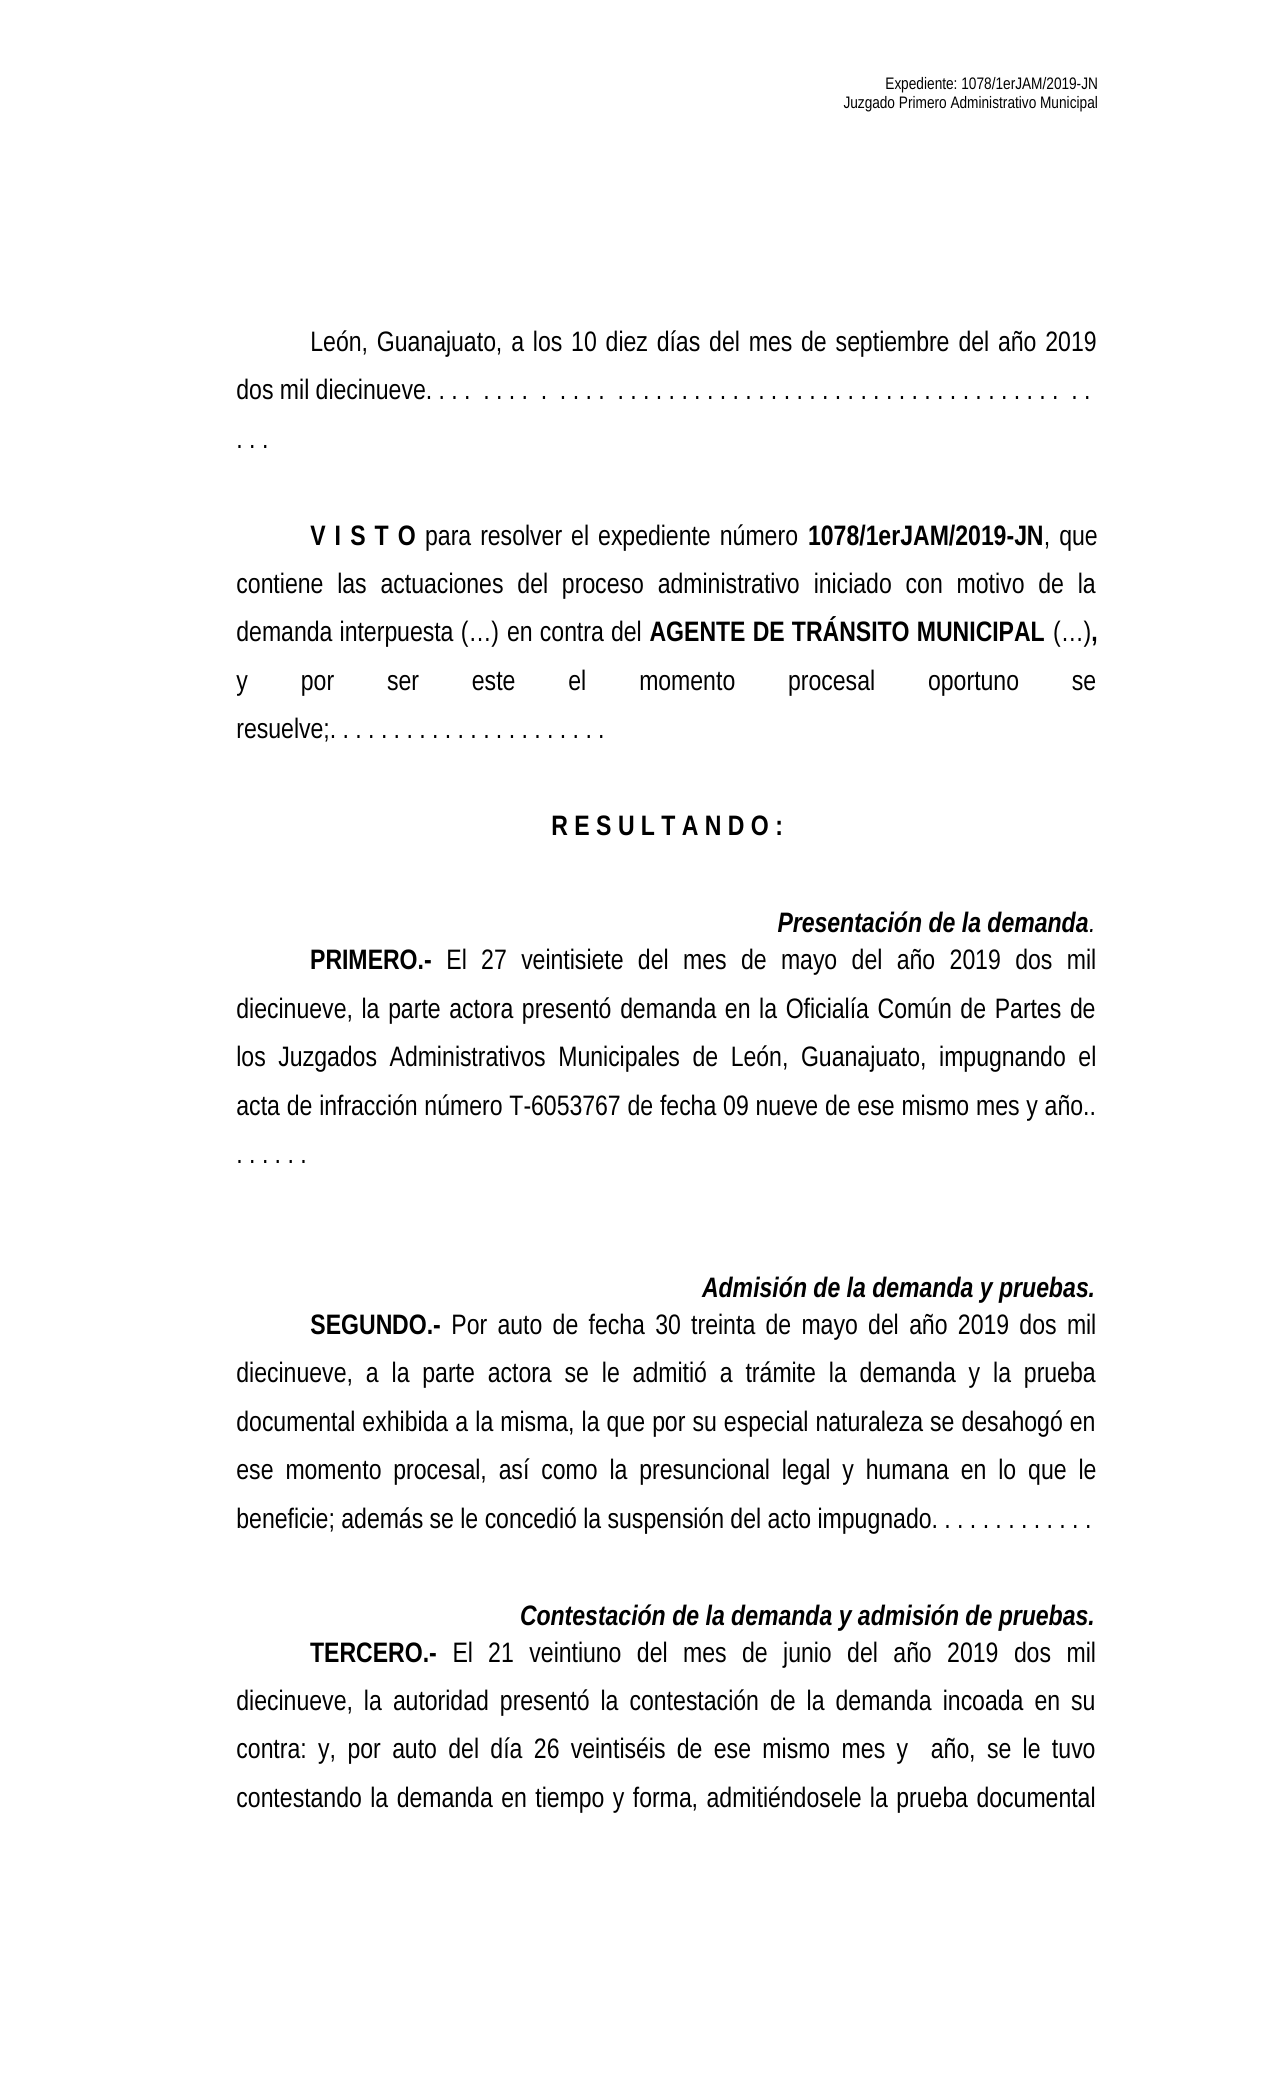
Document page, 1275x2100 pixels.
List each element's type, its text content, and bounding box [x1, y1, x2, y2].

text Contestación de la demanda y admisión de pruebas. [236, 1599, 1098, 1631]
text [236, 1636, 1098, 1813]
text V I S T O para resolver el expediente número 1078/1erJAM/2019-JN, que contiene las actuaciones del proceso administrativo iniciado con motivo de la demanda interpuesta (…) en contra del AGENTE DE TRÁNSITO MUNICIPAL (…), y por ser este el momento procesal oportuno se resuelve;. . . . . . . . . . . . . . . . . . . . . . [236, 519, 1098, 745]
text R E S U L T A N D O : [236, 809, 1098, 842]
text PRIMERO.- El 27 veintisiete del mes de mayo del año 2019 dos mil diecinueve, la parte actora presentó demanda en la Oficialía Común de Partes de los Juzgados Administrativos Municipales de León, Guanajuato, impugnando el acta de infracción número T-6053767 de fecha 09 nueve de ese mismo mes y año.. . . . . . . [236, 943, 1098, 1169]
text Admisión de la demanda y pruebas. [236, 1271, 1098, 1303]
text SEGUNDO.- Por auto de fecha 30 treinta de mayo del año 2019 dos mil diecinueve, a la parte actora se le admitió a trámite la demanda y la prueba documental exhibida a la misma, la que por su especial naturaleza se desahogó en ese momento procesal, así como la presuncional legal y humana en lo que le beneficie; además se le concedió la suspensión del acto impugnado. . . . . . . . . . . . . [236, 1308, 1098, 1534]
text Presentación de la demanda. [236, 906, 1098, 938]
text León, Guanajuato, a los 10 diez días del mes de septiembre del año 2019 dos mil diecinueve. . . . . . . . . . . . . . . . . . . . . . . . . . . . . . . . . . . . . . . . . . . . . . . . . . . . . [236, 325, 1098, 454]
